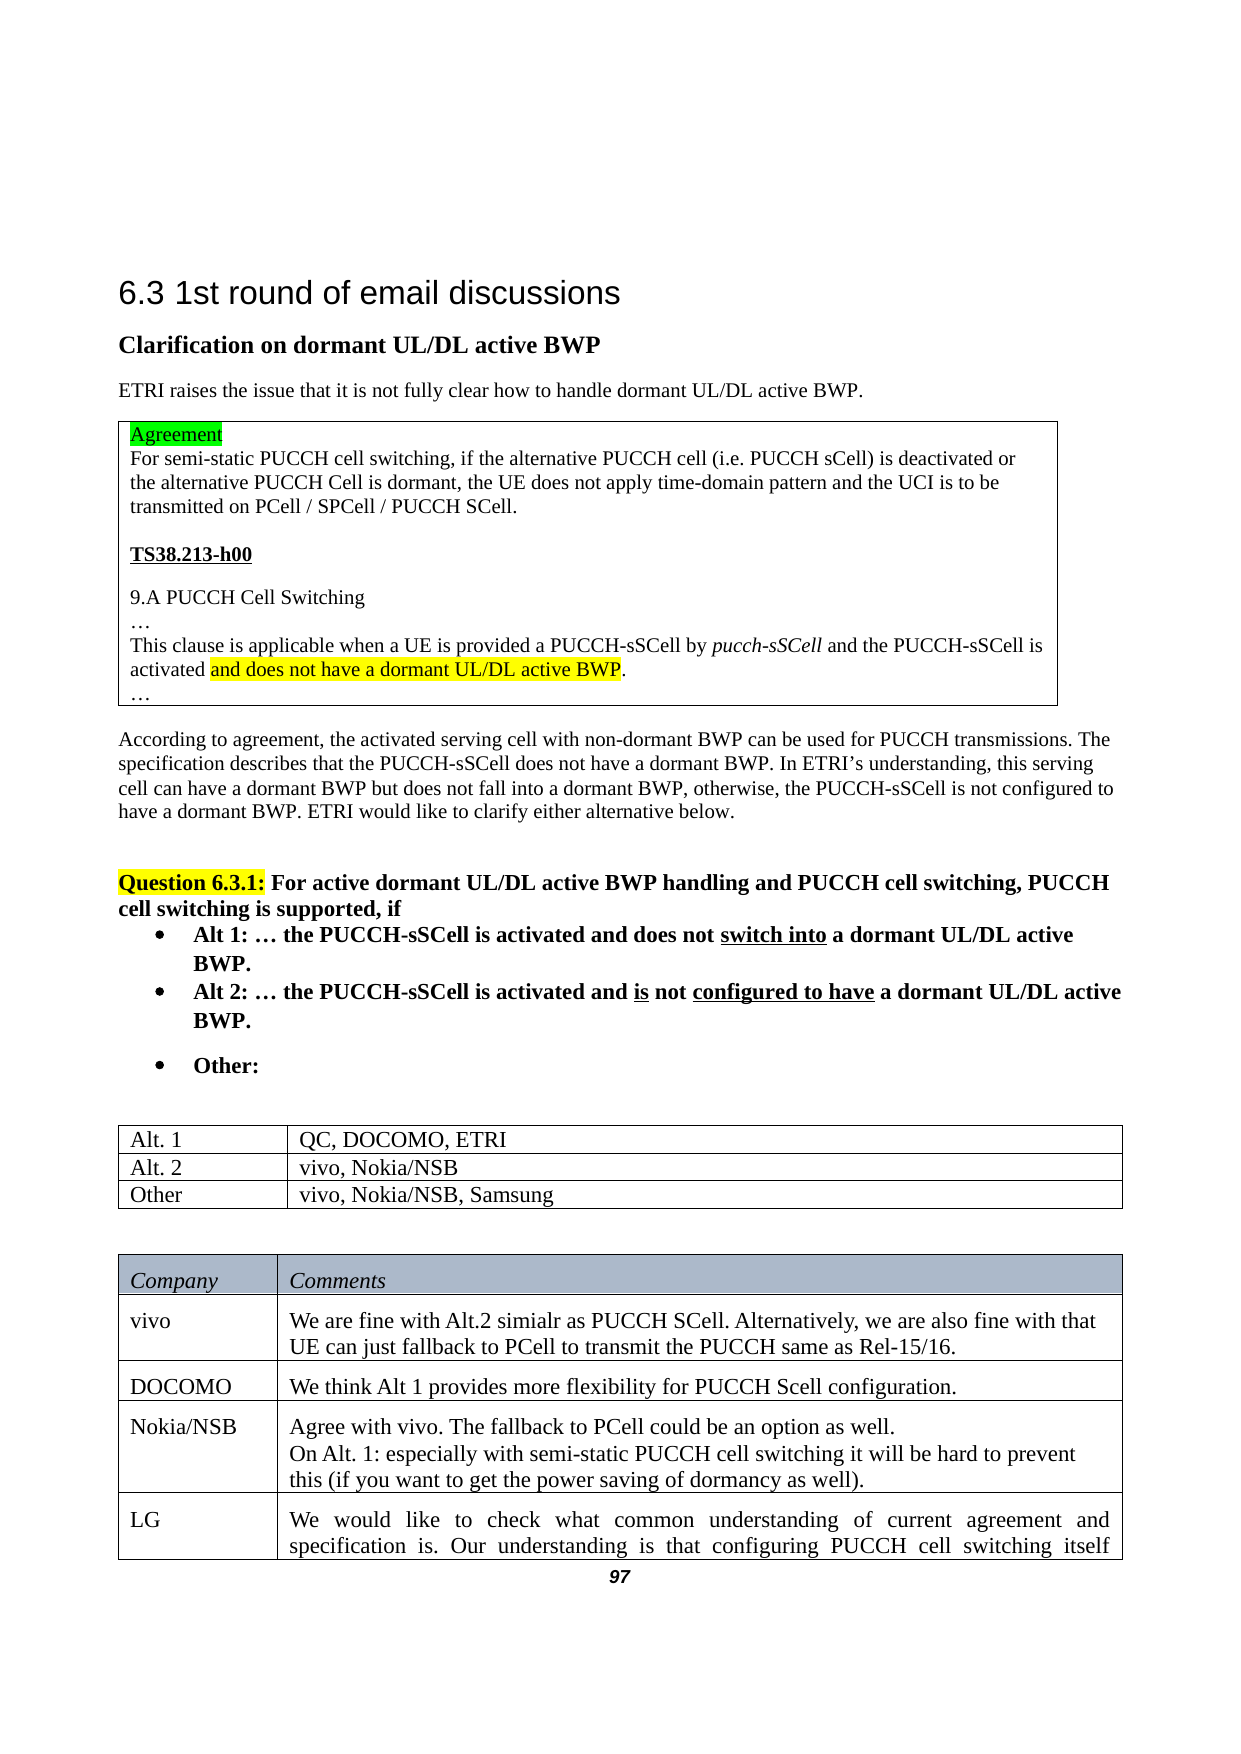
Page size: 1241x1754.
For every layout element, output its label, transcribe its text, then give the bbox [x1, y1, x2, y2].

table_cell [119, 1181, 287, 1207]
text Clarification on dormant UL/DL active BWP [118, 330, 1122, 359]
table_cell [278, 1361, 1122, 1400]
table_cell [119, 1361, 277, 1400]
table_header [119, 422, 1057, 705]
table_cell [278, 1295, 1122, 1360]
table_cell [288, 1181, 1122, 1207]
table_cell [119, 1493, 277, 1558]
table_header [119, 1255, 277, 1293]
text ETRI raises the issue that it is not fully clear how to handle dormant UL/DL active BWP. [118, 378, 1122, 402]
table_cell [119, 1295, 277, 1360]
text According to agreement, the activated serving cell with non-dormant BWP can be used for PUCCH transmissions. The specification describes that the PUCCH-sSCell does not have a dormant BWP. In ETRI’s understanding, this serving cell can have a dormant BWP but does not fall into a dormant BWP, otherwise, the PUCCH-sSCell is not configured to have a dormant BWP. ETRI would like to clarify either alternative below. [118, 727, 1122, 823]
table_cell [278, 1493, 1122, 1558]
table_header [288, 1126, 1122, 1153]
list Other: [156, 1052, 1122, 1078]
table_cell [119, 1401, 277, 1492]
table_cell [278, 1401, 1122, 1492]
list Alt 2: … the PUCCH-sSCell is activated and is not configured to have a dormant UL/DL active BWP. [156, 978, 1122, 1033]
text Question 6.3.1: For active dormant UL/DL active BWP handling and PUCCH cell switching, PUCCH cell switching is supported, if [118, 869, 1122, 921]
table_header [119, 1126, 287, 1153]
list 1st round of email discussions [118, 273, 1122, 312]
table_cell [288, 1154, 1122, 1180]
list Alt 1: … the PUCCH-sSCell is activated and does not switch into a dormant UL/DL active BWP. [156, 921, 1122, 976]
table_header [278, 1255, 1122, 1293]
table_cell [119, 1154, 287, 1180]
